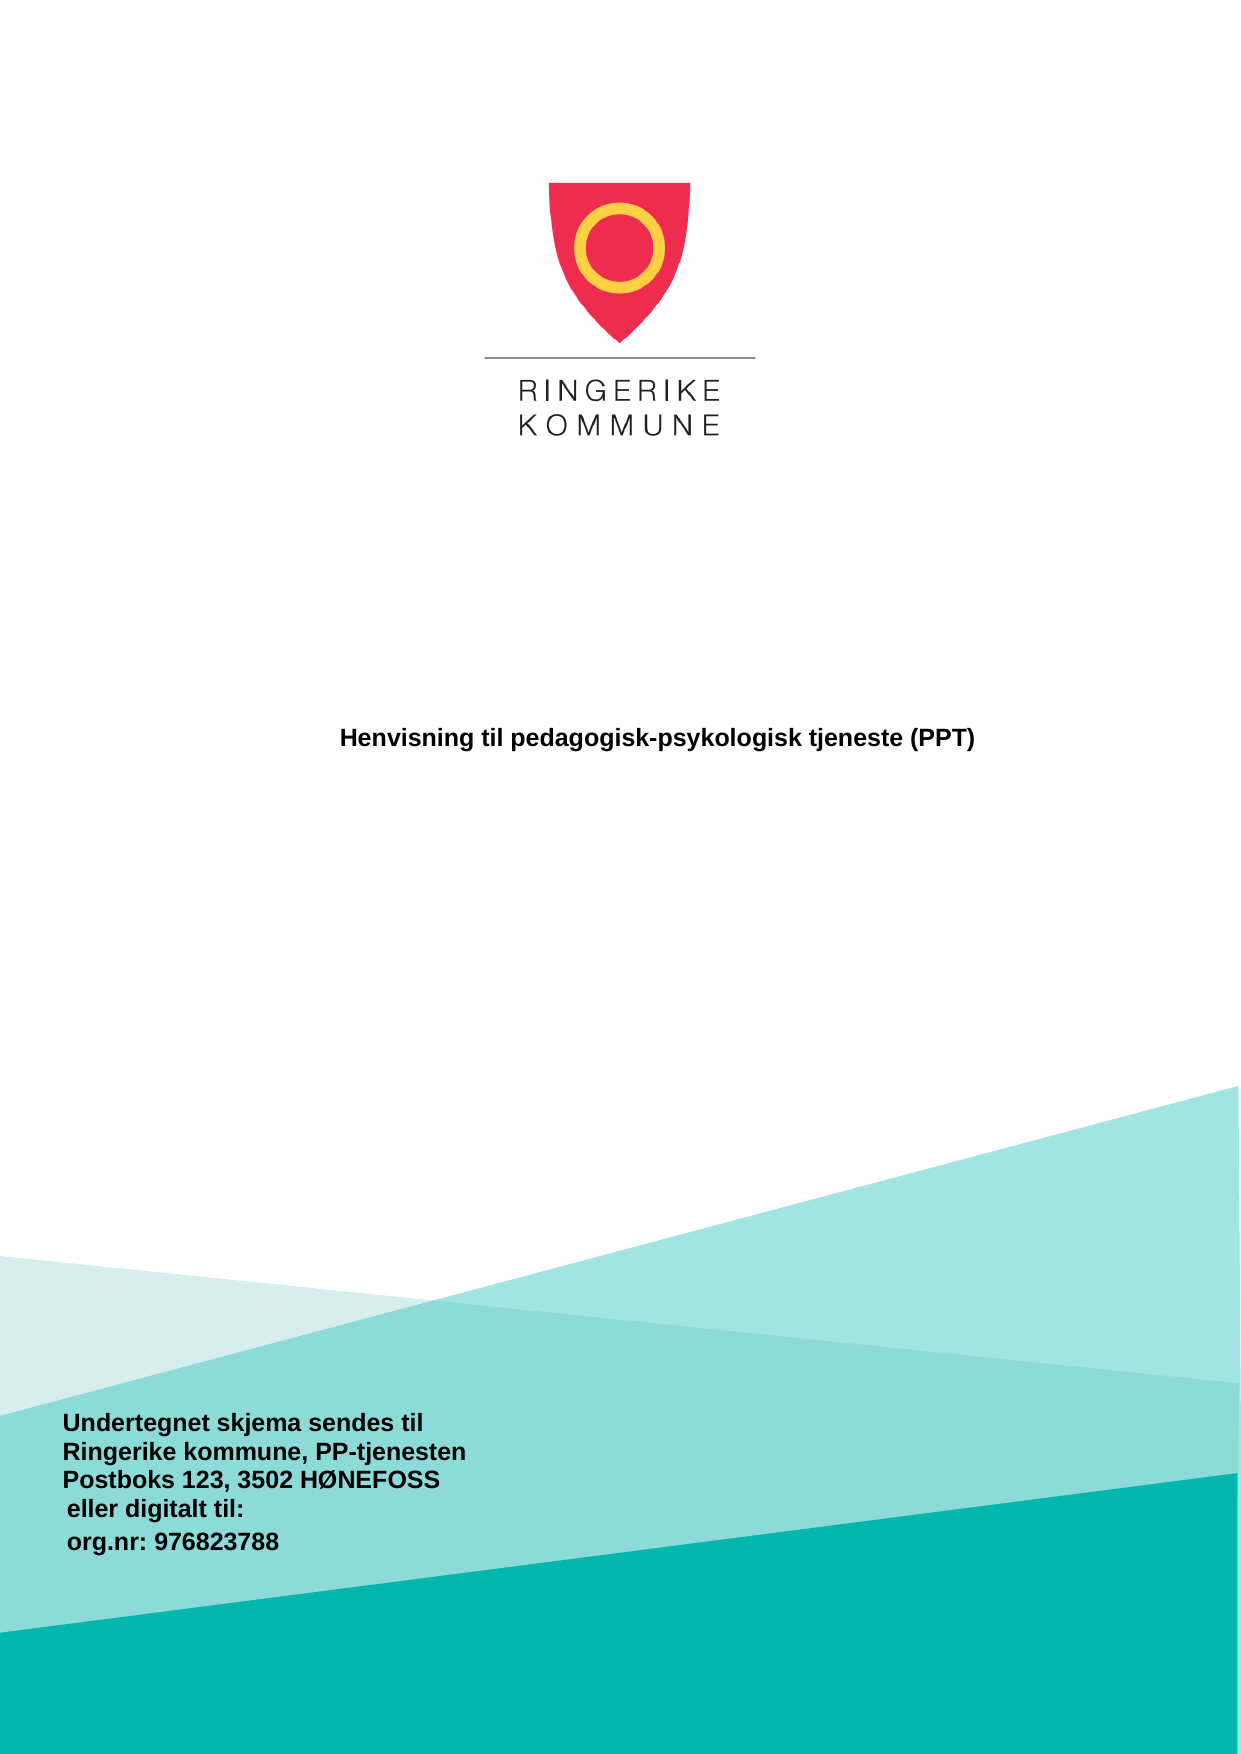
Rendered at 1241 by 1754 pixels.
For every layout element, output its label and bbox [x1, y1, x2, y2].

picture [475, 177, 765, 452]
